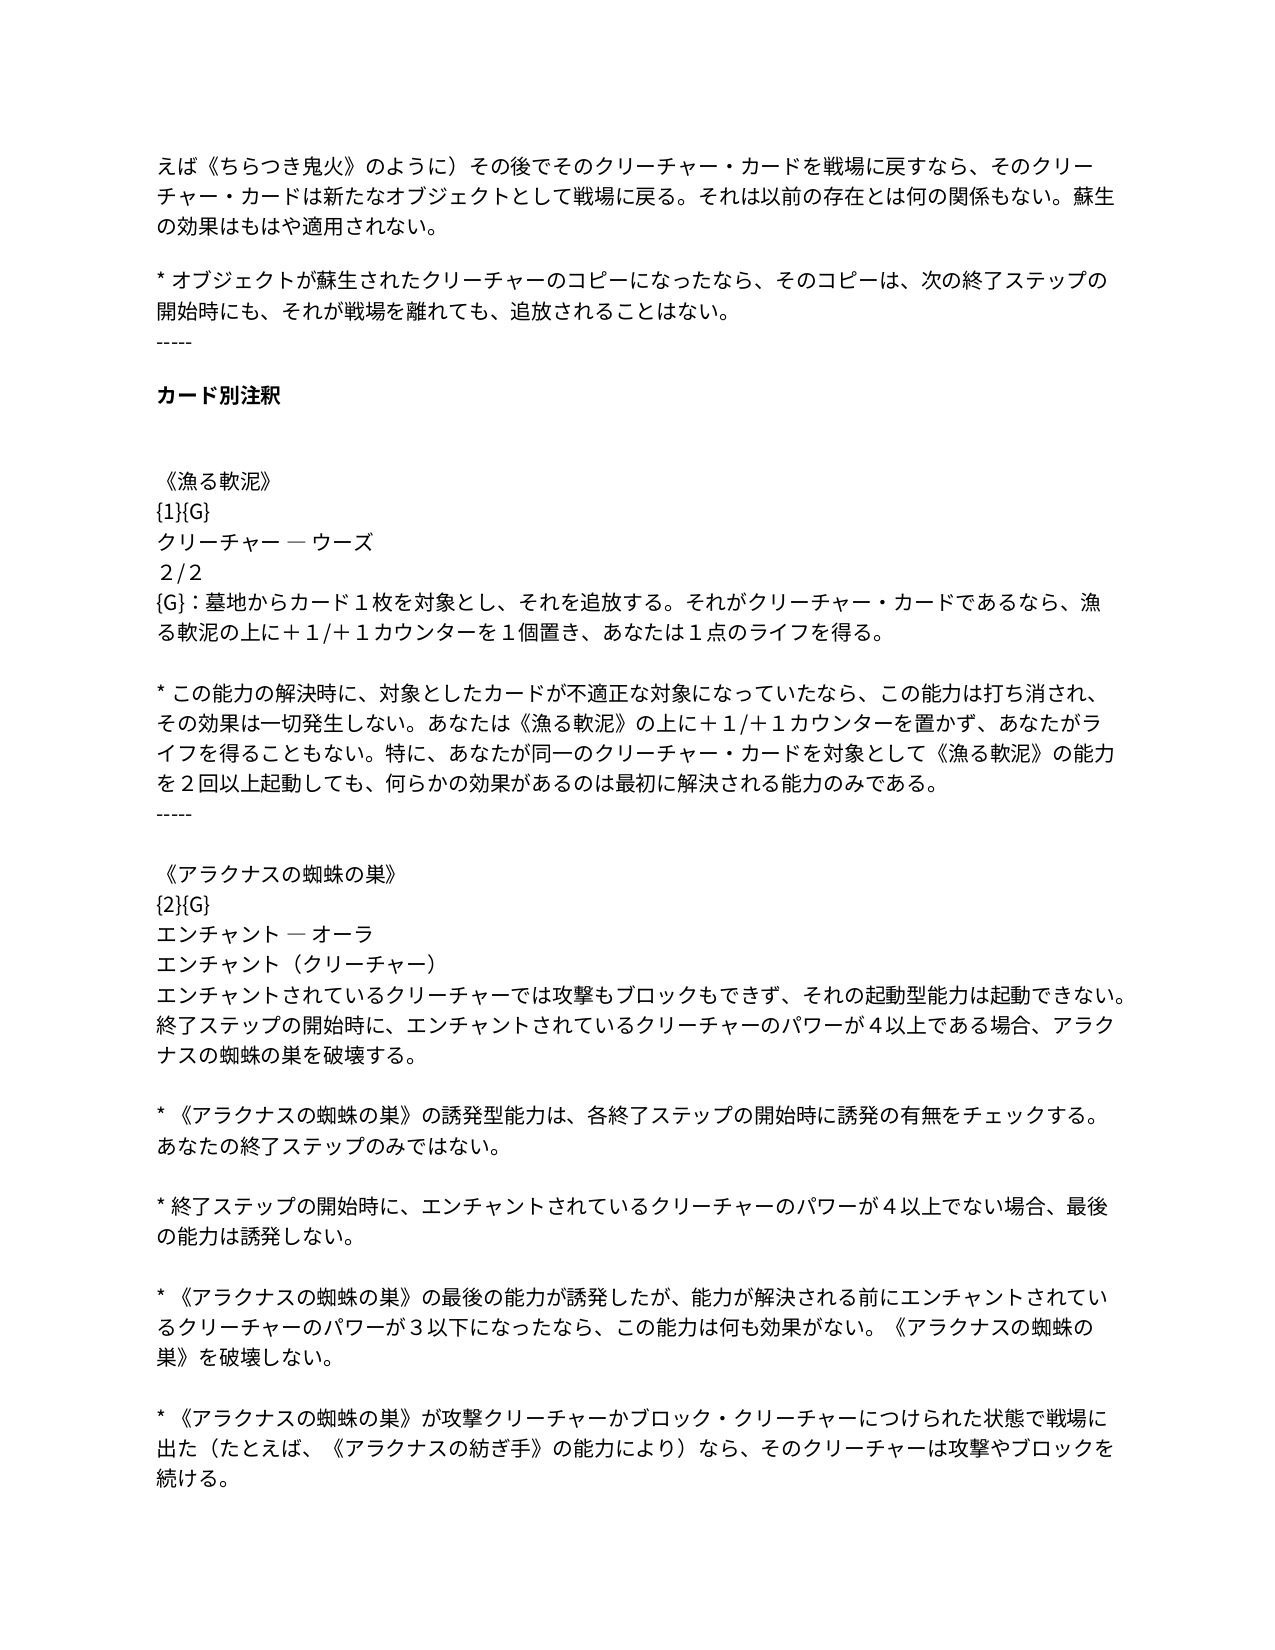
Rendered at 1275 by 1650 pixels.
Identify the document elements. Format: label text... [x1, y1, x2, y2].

text * 《アラクナスの蜘蛛の巣》の誘発型能力は、各終了ステップの開始時に誘発の有無をチェックする。あなたの終了ステップのみではない。 [156, 1100, 1118, 1160]
text * この能力の解決時に、対象としたカードが不適正な対象になっていたなら、この能力は打ち消され、その効果は一切発生しない。あなたは《漁る軟泥》の上に＋１/＋１カウンターを置かず、あなたがライフを得ることもない。特に、あなたが同一のクリーチャー・カードを対象として《漁る軟泥》の能力を２回以上起動しても、何らかの効果があるのは最初に解決される能力のみである。 [156, 677, 1118, 798]
text ----- [156, 798, 1118, 828]
text 《アラクナスの蜘蛛の巣》 [156, 858, 1118, 888]
text ----- [156, 325, 1118, 355]
text エンチャント ― オーラ [156, 918, 1118, 949]
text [156, 150, 1118, 325]
text クリーチャー ― ウーズ [156, 526, 1118, 556]
text {2}{G} [156, 888, 1118, 918]
text * 《アラクナスの蜘蛛の巣》が攻撃クリーチャーかブロック・クリーチャーにつけられた状態で戦場に出た（たとえば、《アラクナスの紡ぎ手》の能力により）なら、そのクリーチャーは攻撃やブロックを続ける。 [156, 1402, 1118, 1492]
text 終了ステップの開始時に、エンチャントされているクリーチャーのパワーが４以上である場合、アラクナスの蜘蛛の巣を破壊する。 [156, 1009, 1118, 1069]
text {G}：墓地からカード１枚を対象とし、それを追放する。それがクリーチャー・カードであるなら、漁る軟泥の上に＋１/＋１カウンターを１個置き、あなたは１点のライフを得る。 [156, 586, 1118, 647]
text 《漁る軟泥》 [156, 465, 1118, 496]
text ２/２ [156, 556, 1118, 586]
text エンチャント（クリーチャー） [156, 949, 1118, 979]
text {1}{G} [156, 496, 1118, 526]
text * 《アラクナスの蜘蛛の巣》の最後の能力が誘発したが、能力が解決される前にエンチャントされているクリーチャーのパワーが３以下になったなら、この能力は何も効果がない。《アラクナスの蜘蛛の巣》を破壊しない。 [156, 1281, 1118, 1372]
text エンチャントされているクリーチャーでは攻撃もブロックもできず、それの起動型能力は起動できない。 [156, 979, 1118, 1009]
text カード別注釈 [156, 355, 1118, 465]
text * 終了ステップの開始時に、エンチャントされているクリーチャーのパワーが４以上でない場合、最後の能力は誘発しない。 [156, 1190, 1118, 1251]
